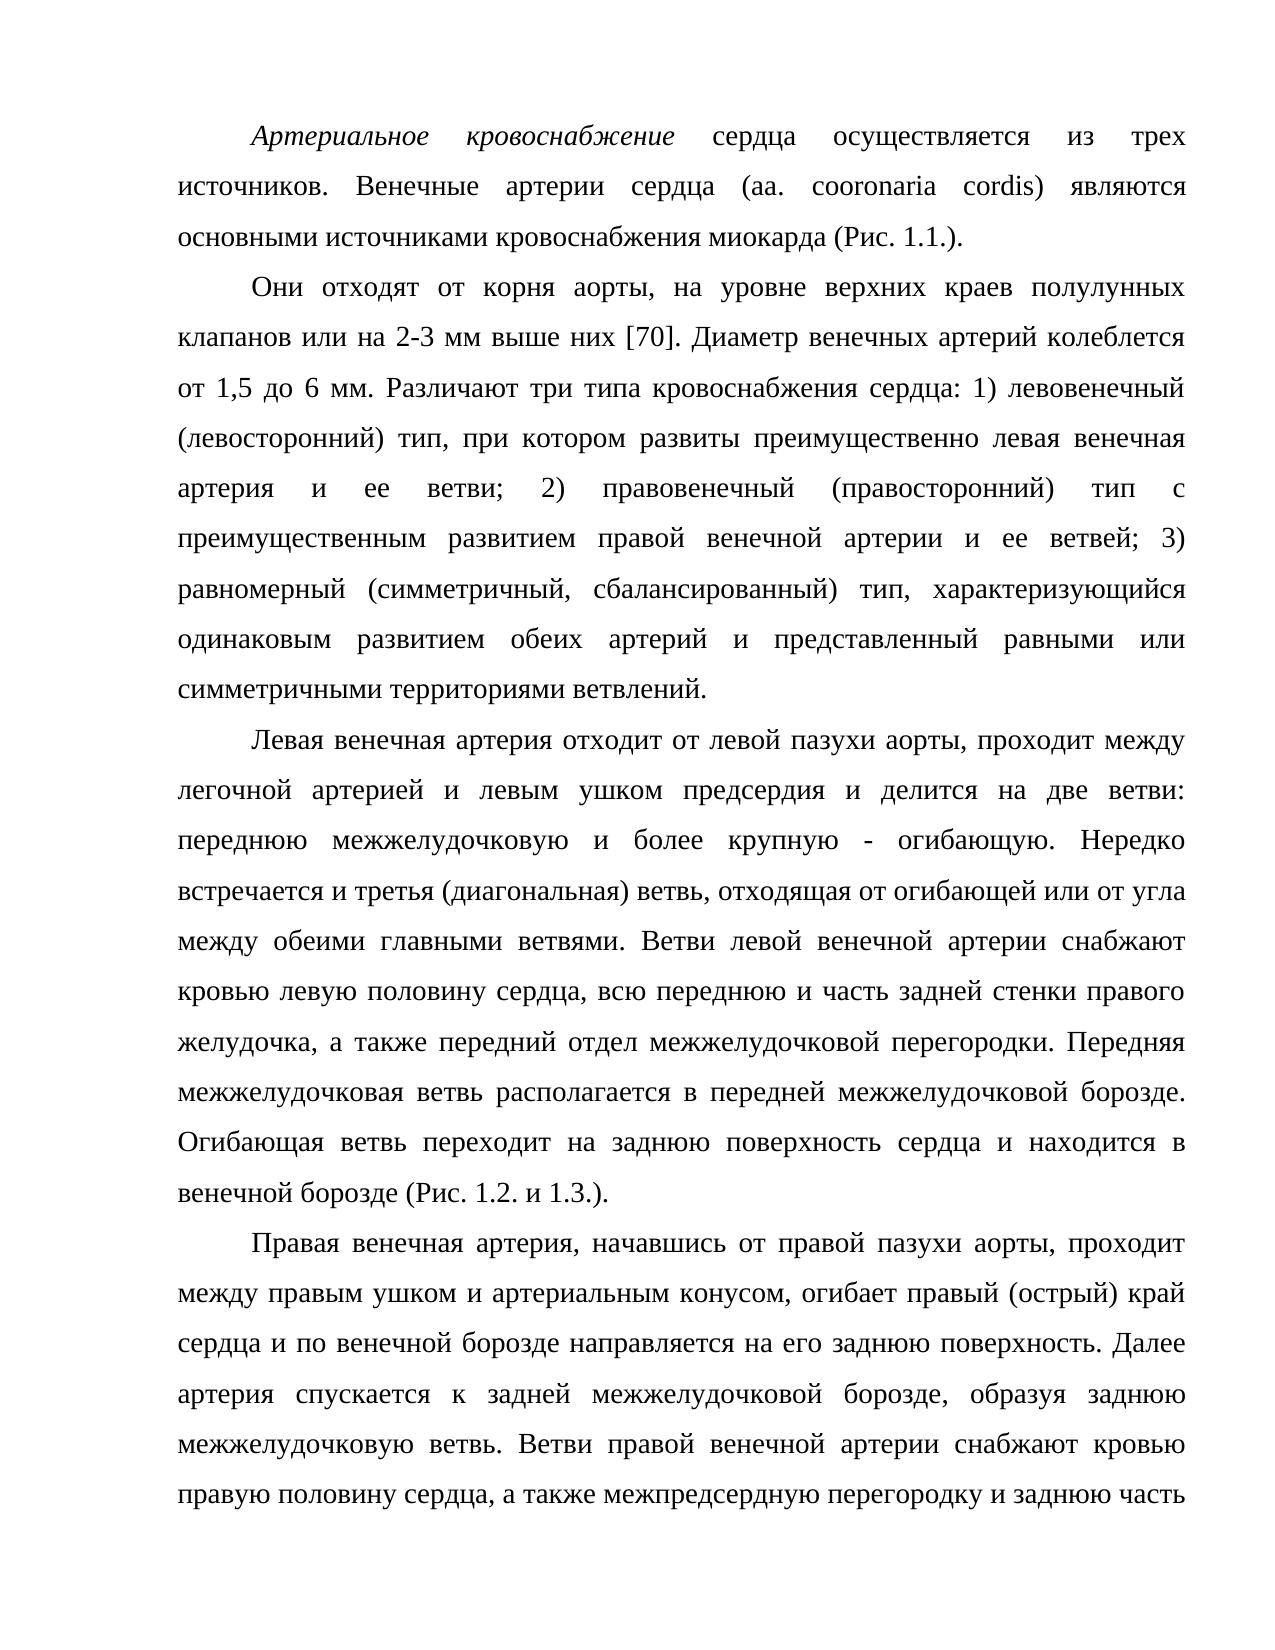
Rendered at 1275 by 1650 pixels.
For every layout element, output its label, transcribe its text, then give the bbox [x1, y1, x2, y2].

text Артериальное кровоснабжение сердца осуществляется из трех источников. Венечные артерии сердца (аа. cooronaria cordis) являются основными источниками кровоснабжения миокарда (Рис. 1.1.). [177, 118, 1186, 252]
text Они отходят от корня аорты, на уровне верхних краев полулунных клапанов или на 2-3 мм выше них [70]. Диаметр венечных артерий колеблется от 1,5 до 6 мм. Различают три типа кровоснабжения сердца: 1) левовенечный (левосторонний) тип, при котором развиты преимущественно левая венечная артерия и ее ветви; 2) правовенечный (правосторонний) тип с преимущественным развитием правой венечной артерии и ее ветвей; 3) равномерный (симметричный, сбалансированный) тип, характеризующийся одинаковым развитием обеих артерий и представленный равными или симметричными территориями ветвлений. [177, 269, 1186, 705]
text Левая венечная артерия отходит от левой пазухи аорты, проходит между легочной артерией и левым ушком предсердия и делится на две ветви: переднюю межжелудочковую и более крупную - огибающую. Нередко встречается и третья (диагональная) ветвь, отходящая от огибающей или от угла между обеими главными ветвями. Ветви левой венечной артерии снабжают кровью левую половину сердца, всю переднюю и часть задней стенки правого желудочка, а также передний отдел межжелудочковой перегородки. Передняя межжелудочковая ветвь располагается в передней межжелудочковой борозде. Огибающая ветвь переходит на заднюю поверхность сердца и находится в венечной борозде (Рис. 1.2. и 1.3.). [177, 722, 1186, 1208]
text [177, 1225, 1186, 1510]
